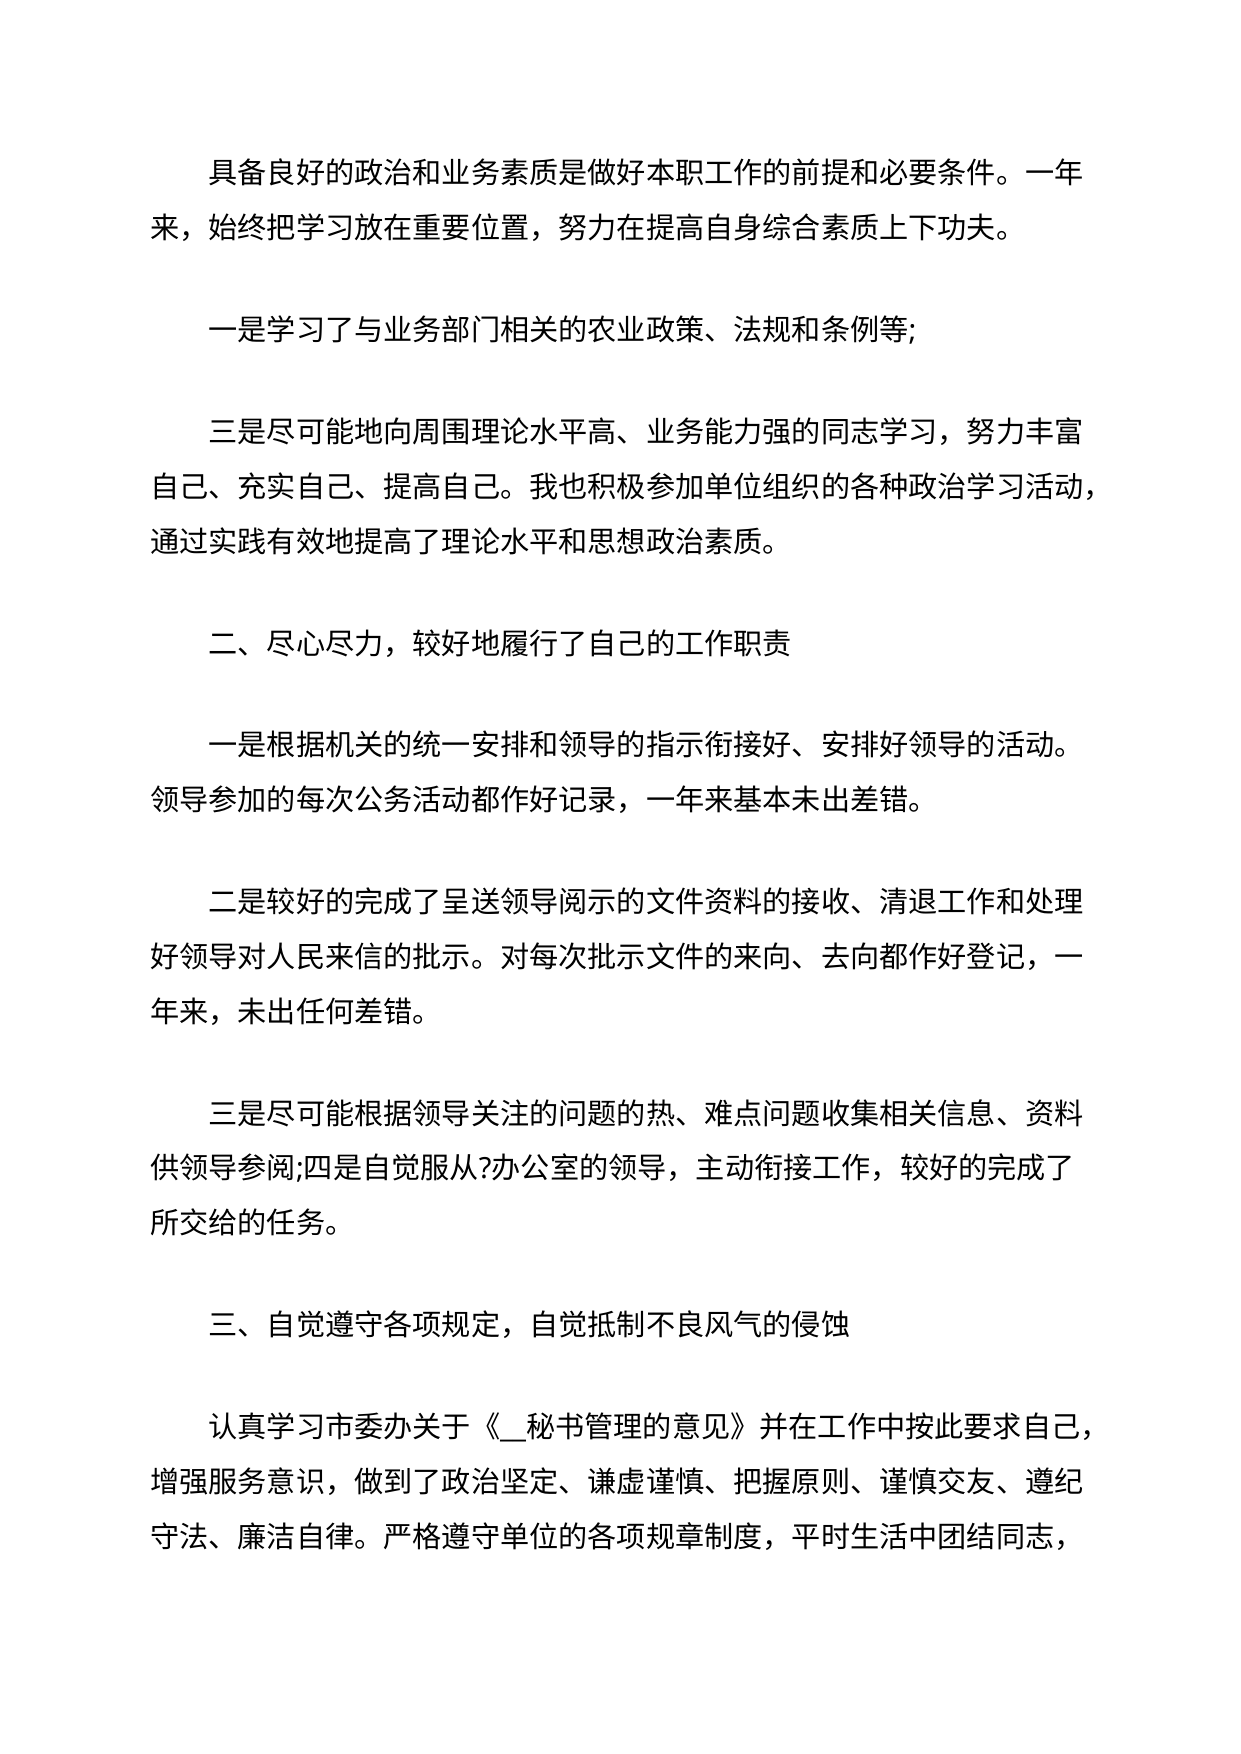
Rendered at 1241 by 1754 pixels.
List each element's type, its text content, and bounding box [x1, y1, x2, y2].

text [150, 1404, 1090, 1556]
text 二、尽心尽力，较好地履行了自己的工作职责 [150, 620, 1090, 662]
text 具备良好的政治和业务素质是做好本职工作的前提和必要条件。一年来，始终把学习放在重要位置，努力在提高自身综合素质上下功夫。 [150, 150, 1090, 247]
text 三是尽可能根据领导关注的问题的热、难点问题收集相关信息、资料供领导参阅;四是自觉服从?办公室的领导，主动衔接工作，较好的完成了所交给的任务。 [150, 1090, 1090, 1242]
text 一是学习了与业务部门相关的农业政策、法规和条例等; [150, 307, 1090, 349]
text 三是尽可能地向周围理论水平高、业务能力强的同志学习，努力丰富自己、充实自己、提高自己。我也积极参加单位组织的各种政治学习活动，通过实践有效地提高了理论水平和思想政治素质。 [150, 409, 1090, 561]
text 三、自觉遵守各项规定，自觉抵制不良风气的侵蚀 [150, 1302, 1090, 1344]
text 二是较好的完成了呈送领导阅示的文件资料的接收、清退工作和处理好领导对人民来信的批示。对每次批示文件的来向、去向都作好登记，一年来，未出任何差错。 [150, 879, 1090, 1031]
text 一是根据机关的统一安排和领导的指示衔接好、安排好领导的活动。领导参加的每次公务活动都作好记录，一年来基本未出差错。 [150, 722, 1090, 819]
